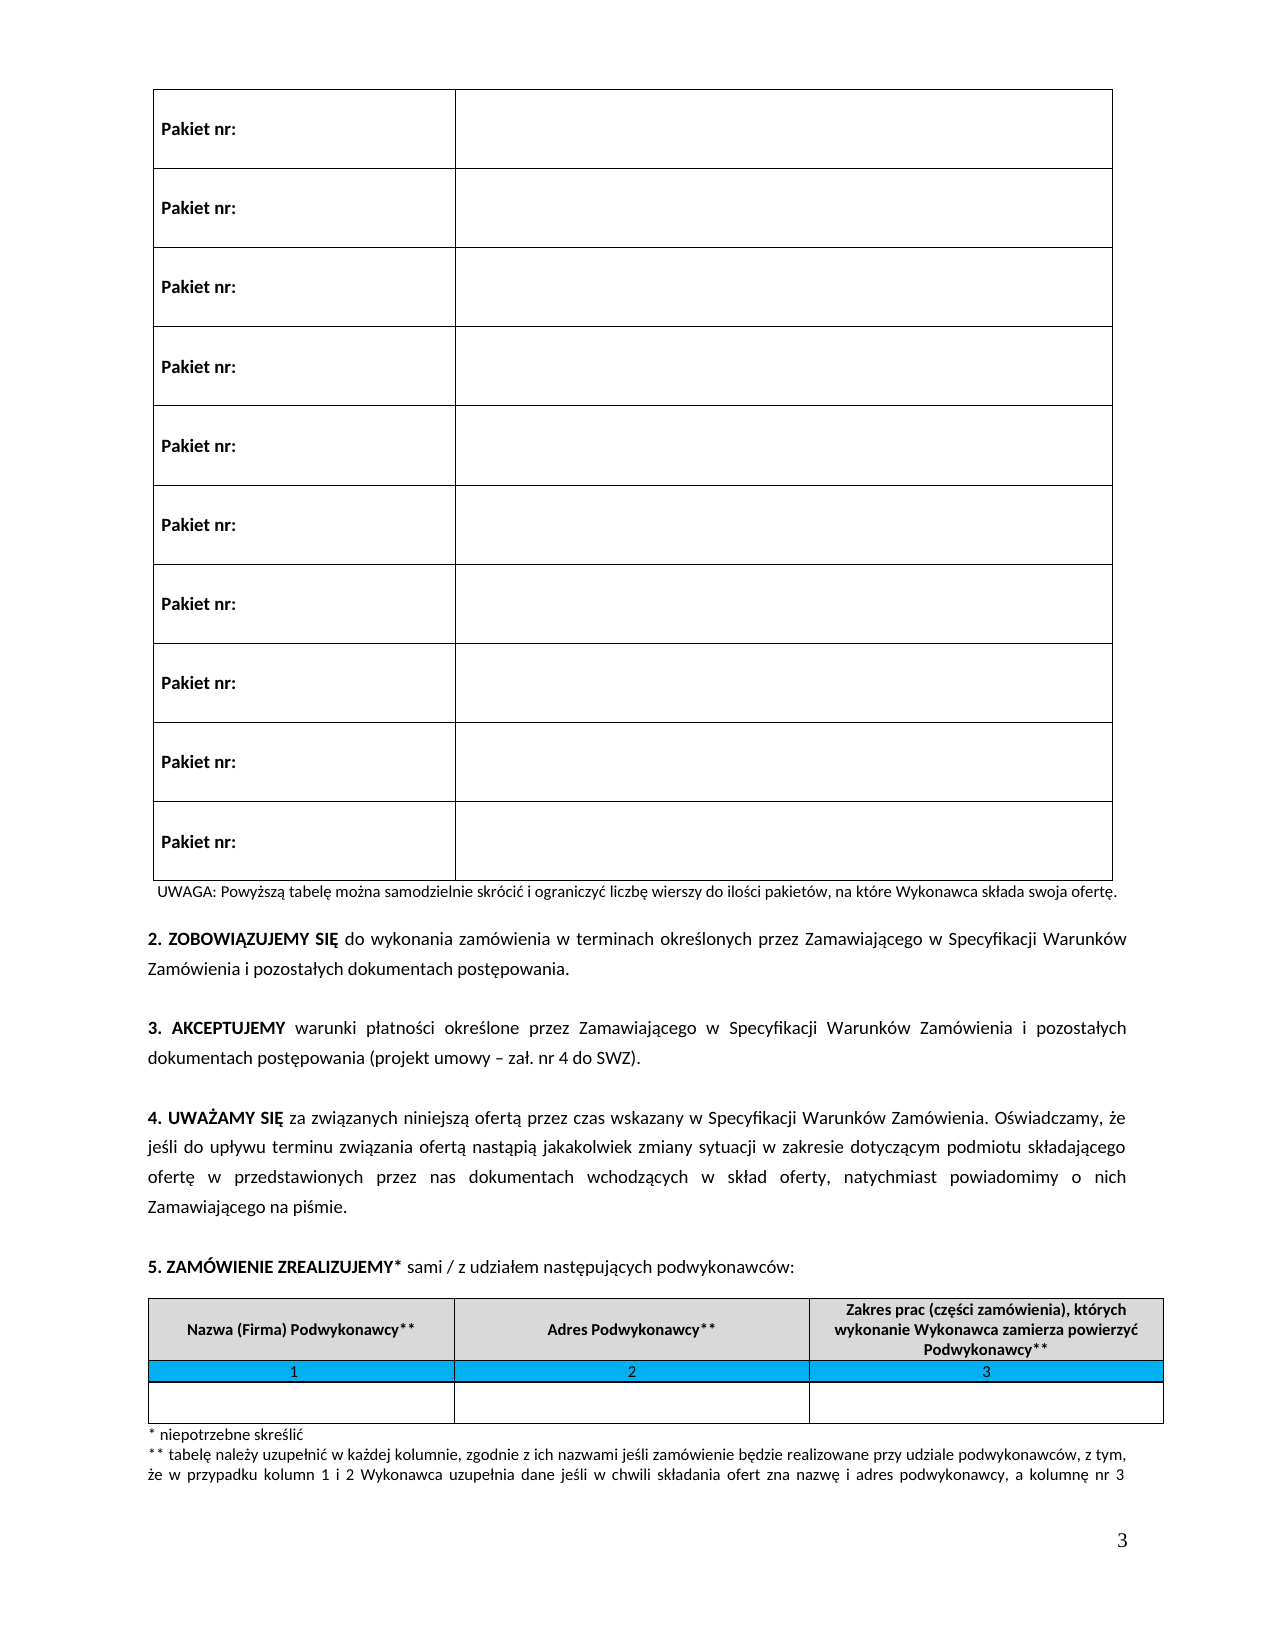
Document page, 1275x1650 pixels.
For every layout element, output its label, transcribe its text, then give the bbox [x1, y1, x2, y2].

table_cell [456, 644, 1112, 722]
table_header Nazwa (Firma) Podwykonawcy** [149, 1299, 454, 1360]
table_cell [456, 723, 1112, 801]
table_cell [456, 486, 1112, 564]
table_header Adres Podwykonawcy** [455, 1299, 809, 1360]
table_cell [456, 406, 1112, 484]
table_cell [456, 802, 1112, 880]
table_cell Pakiet nr: [154, 802, 455, 880]
text 4. UWAŻAMY SIĘ za związanych niniejszą ofertą przez czas wskazany w Specyfikacji Warunków Zamówienia. Oświadczamy, że jeśli do upływu terminu związania ofertą nastąpią jakakolwiek zmiany sytuacji w zakresie dotyczącym podmiotu składającego ofertę w przedstawionych przez nas dokumentach wchodzących w skład oferty, natychmiast powiadomimy o nich Zamawiającego na piśmie. [148, 1106, 1127, 1218]
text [148, 1444, 1127, 1485]
table_cell [149, 1383, 454, 1423]
table_cell Pakiet nr: [154, 486, 455, 564]
text UWAGA: Powyższą tabelę można samodzielnie skrócić i ograniczyć liczbę wierszy do ilości pakietów, na które Wykonawca składa swoja ofertę. [148, 881, 1127, 902]
table_cell 3 [810, 1361, 1163, 1381]
text 5. ZAMÓWIENIE ZREALIZUJEMY* sami / z udziałem następujących podwykonawców: [148, 1255, 1127, 1278]
table_header Zakres prac (części zamówienia), których wykonanie Wykonawca zamierza powierzyć Podwykonawcy** [810, 1299, 1163, 1360]
table_cell [456, 90, 1112, 168]
table_cell [456, 565, 1112, 643]
table_cell 1 [149, 1361, 454, 1381]
table_cell Pakiet nr: [154, 406, 455, 484]
text * niepotrzebne skreślić [148, 1424, 1127, 1444]
table_cell Pakiet nr: [154, 169, 455, 247]
table_cell [456, 327, 1112, 405]
table_cell Pakiet nr: [154, 248, 455, 326]
table_cell Pakiet nr: [154, 723, 455, 801]
table_cell [810, 1383, 1163, 1423]
table_cell Pakiet nr: [154, 644, 455, 722]
table_cell Pakiet nr: [154, 90, 455, 168]
text 3. AKCEPTUJEMY warunki płatności określone przez Zamawiającego w Specyfikacji Warunków Zamówienia i pozostałych dokumentach postępowania (projekt umowy – zał. nr 4 do SWZ). [148, 1016, 1127, 1069]
table_cell 2 [455, 1361, 809, 1381]
table_cell Pakiet nr: [154, 327, 455, 405]
table_cell [456, 169, 1112, 247]
text 2. ZOBOWIĄZUJEMY SIĘ do wykonania zamówienia w terminach określonych przez Zamawiającego w Specyfikacji Warunków Zamówienia i pozostałych dokumentach postępowania. [148, 927, 1127, 980]
table_cell [455, 1383, 809, 1423]
table_cell [456, 248, 1112, 326]
table_cell Pakiet nr: [154, 565, 455, 643]
